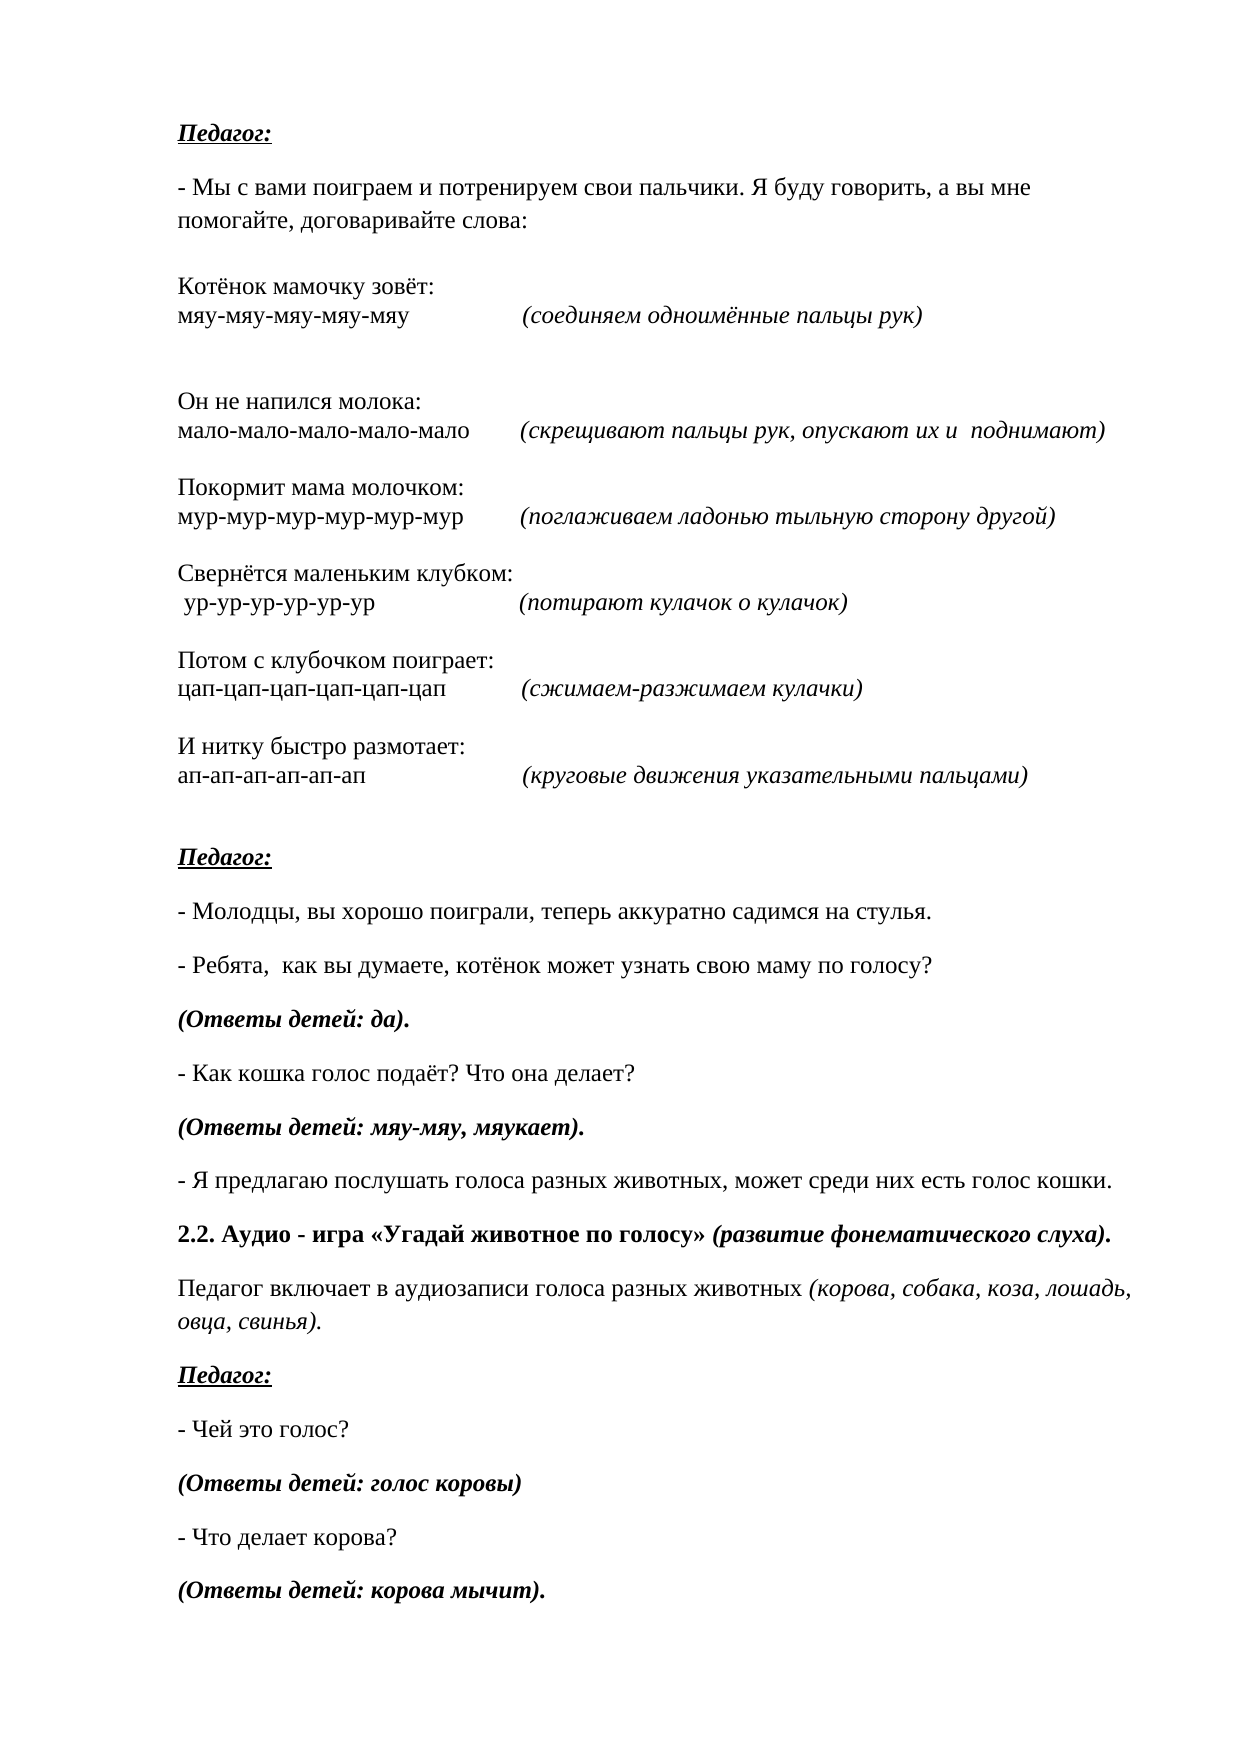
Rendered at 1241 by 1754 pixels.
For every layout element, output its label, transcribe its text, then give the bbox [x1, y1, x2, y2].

text (Ответы детей: мяу-мяу, мяукает). [177, 1112, 1152, 1140]
text мур-мур-мур-мур-мур-мур (поглаживаем ладонью тыльную сторону другой) [177, 501, 1152, 530]
text - Молодцы, вы хорошо поиграли, теперь аккуратно садимся на стулья. [177, 896, 1152, 925]
text Педагог: [177, 118, 1152, 147]
text мяу-мяу-мяу-мяу-мяу (соединяем одноимённые пальцы рук) [177, 300, 1152, 328]
text (Ответы детей: корова мычит). [177, 1576, 1152, 1604]
text Педагог включает в аудиозаписи голоса разных животных (корова, собака, коза, лошадь, овца, свинья). [177, 1273, 1152, 1335]
text (Ответы детей: голос коровы) [177, 1468, 1152, 1497]
text Педагог: [177, 1360, 1152, 1389]
text - Мы с вами поиграем и потренируем свои пальчики. Я буду говорить, а вы мне помогайте, договаривайте слова: [177, 172, 1152, 234]
text цап-цап-цап-цап-цап-цап (сжимаем-разжимаем кулачки) [177, 673, 1152, 702]
text - Как кошка голос подаёт? Что она делает? [177, 1058, 1152, 1087]
text (Ответы детей: да). [177, 1004, 1152, 1033]
text - Чей это голос? [177, 1414, 1152, 1443]
text - Ребята, как вы думаете, котёнок может узнать свою маму по голосу? [177, 950, 1152, 979]
text ап-ап-ап-ап-ап-ап (круговые движения указательными пальцами) [177, 760, 1152, 788]
text И нитку быстро размотает: [177, 731, 1152, 760]
text Педагог: [177, 842, 1152, 871]
text мало-мало-мало-мало-мало (скрещивают пальцы рук, опускают их и поднимают) [177, 415, 1152, 443]
text Котёнок мамочку зовёт: [177, 271, 1152, 300]
text ур-ур-ур-ур-ур-ур (потирают кулачок о кулачок) [177, 587, 1152, 616]
text Покормит мама молочком: [177, 472, 1152, 501]
text - Что делает корова? [177, 1522, 1152, 1550]
text Свернётся маленьким клубком: [177, 558, 1152, 587]
text - Я предлагаю послушать голоса разных животных, может среди них есть голос кошки. [177, 1166, 1152, 1194]
text Он не напился молока: [177, 386, 1152, 415]
text Потом с клубочком поиграет: [177, 645, 1152, 673]
text 2.2. Аудио - игра «Угадай животное по голосу» (развитие фонематического слуха). [177, 1219, 1152, 1248]
